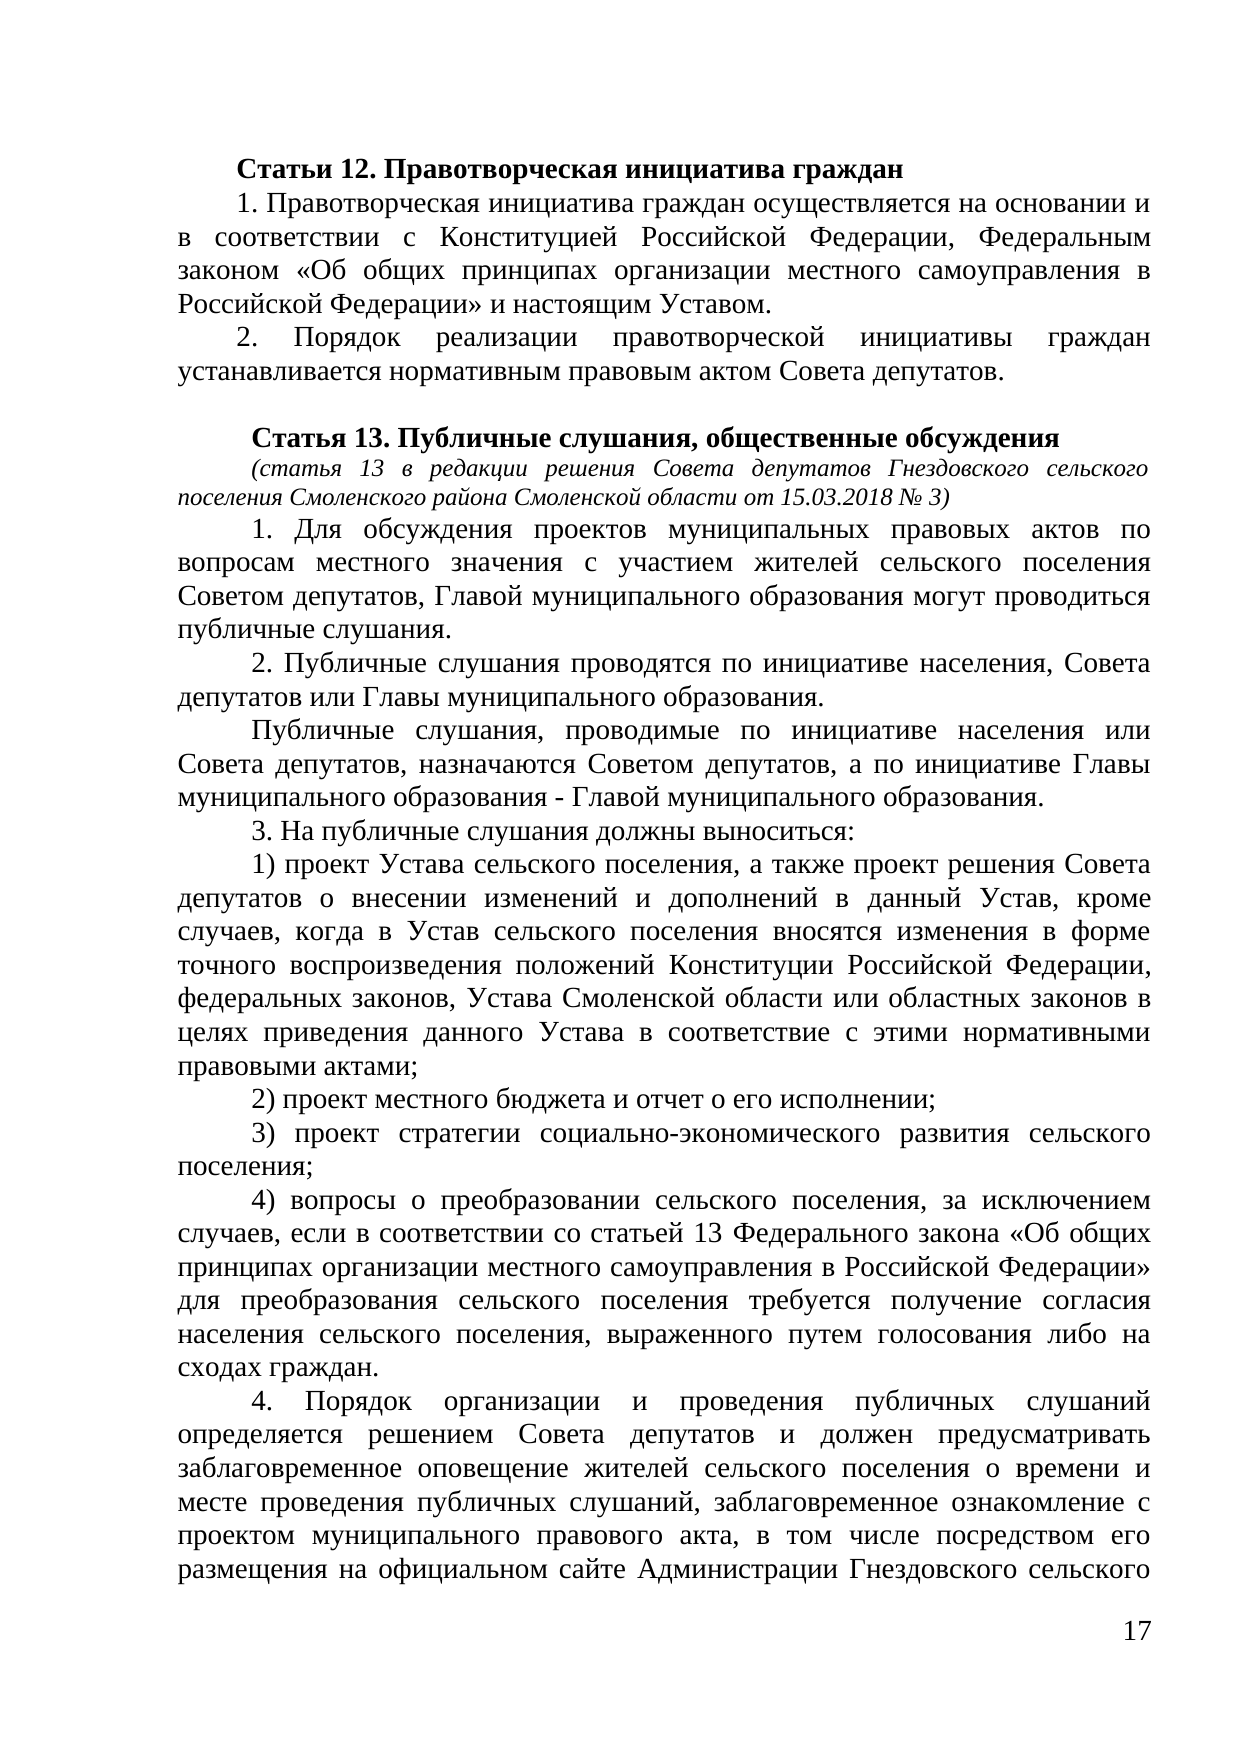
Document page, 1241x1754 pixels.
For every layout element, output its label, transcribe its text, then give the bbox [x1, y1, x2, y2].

text 3. На публичные слушания должны выноситься: [177, 813, 1152, 846]
text 2) проект местного бюджета и отчет о его исполнении; [177, 1081, 1152, 1115]
text Статьи 12. Правотворческая инициатива граждан [177, 152, 1152, 185]
text 2. Порядок реализации правотворческой инициативы граждан устанавливается нормативным правовым актом Совета депутатов. [177, 319, 1152, 386]
text 1. Для обсуждения проектов муниципальных правовых актов по вопросам местного значения с участием жителей сельского поселения Советом депутатов, Главой муниципального образования могут проводиться публичные слушания. [177, 511, 1152, 645]
text 4) вопросы о преобразовании сельского поселения, за исключением случаев, если в соответствии со статьей 13 Федерального закона «Об общих принципах организации местного самоуправления в Российской Федерации» для преобразования сельского поселения требуется получение согласия населения сельского поселения, выраженного путем голосования либо на сходах граждан. [177, 1182, 1152, 1383]
text Публичные слушания, проводимые по инициативе населения или Совета депутатов, назначаются Советом депутатов, а по инициативе Главы муниципального образования - Главой муниципального образования. [177, 712, 1152, 813]
text Статья 13. Публичные слушания, общественные обсуждения [177, 420, 1152, 453]
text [177, 1383, 1152, 1584]
text 1) проект Устава сельского поселения, а также проект решения Совета депутатов о внесении изменений и дополнений в данный Устав, кроме случаев, когда в Устав сельского поселения вносятся изменения в форме точного воспроизведения положений Конституции Российской Федерации, федеральных законов, Устава Смоленской области или областных законов в целях приведения данного Устава в соответствие с этими нормативными правовыми актами; [177, 846, 1152, 1081]
text 2. Публичные слушания проводятся по инициативе населения, Совета депутатов или Главы муниципального образования. [177, 645, 1152, 712]
text 3) проект стратегии социально-экономического развития сельского поселения; [177, 1115, 1152, 1182]
text 1. Правотворческая инициатива граждан осуществляется на основании и в соответствии с Конституцией Российской Федерации, Федеральным законом «Об общих принципах организации местного самоуправления в Российской Федерации» и настоящим Уставом. [177, 185, 1152, 319]
text (статья 13 в редакции решения Совета депутатов Гнездовского сельского поселения Смоленского района Смоленской области от 15.03.2018 № 3) [177, 453, 1152, 511]
